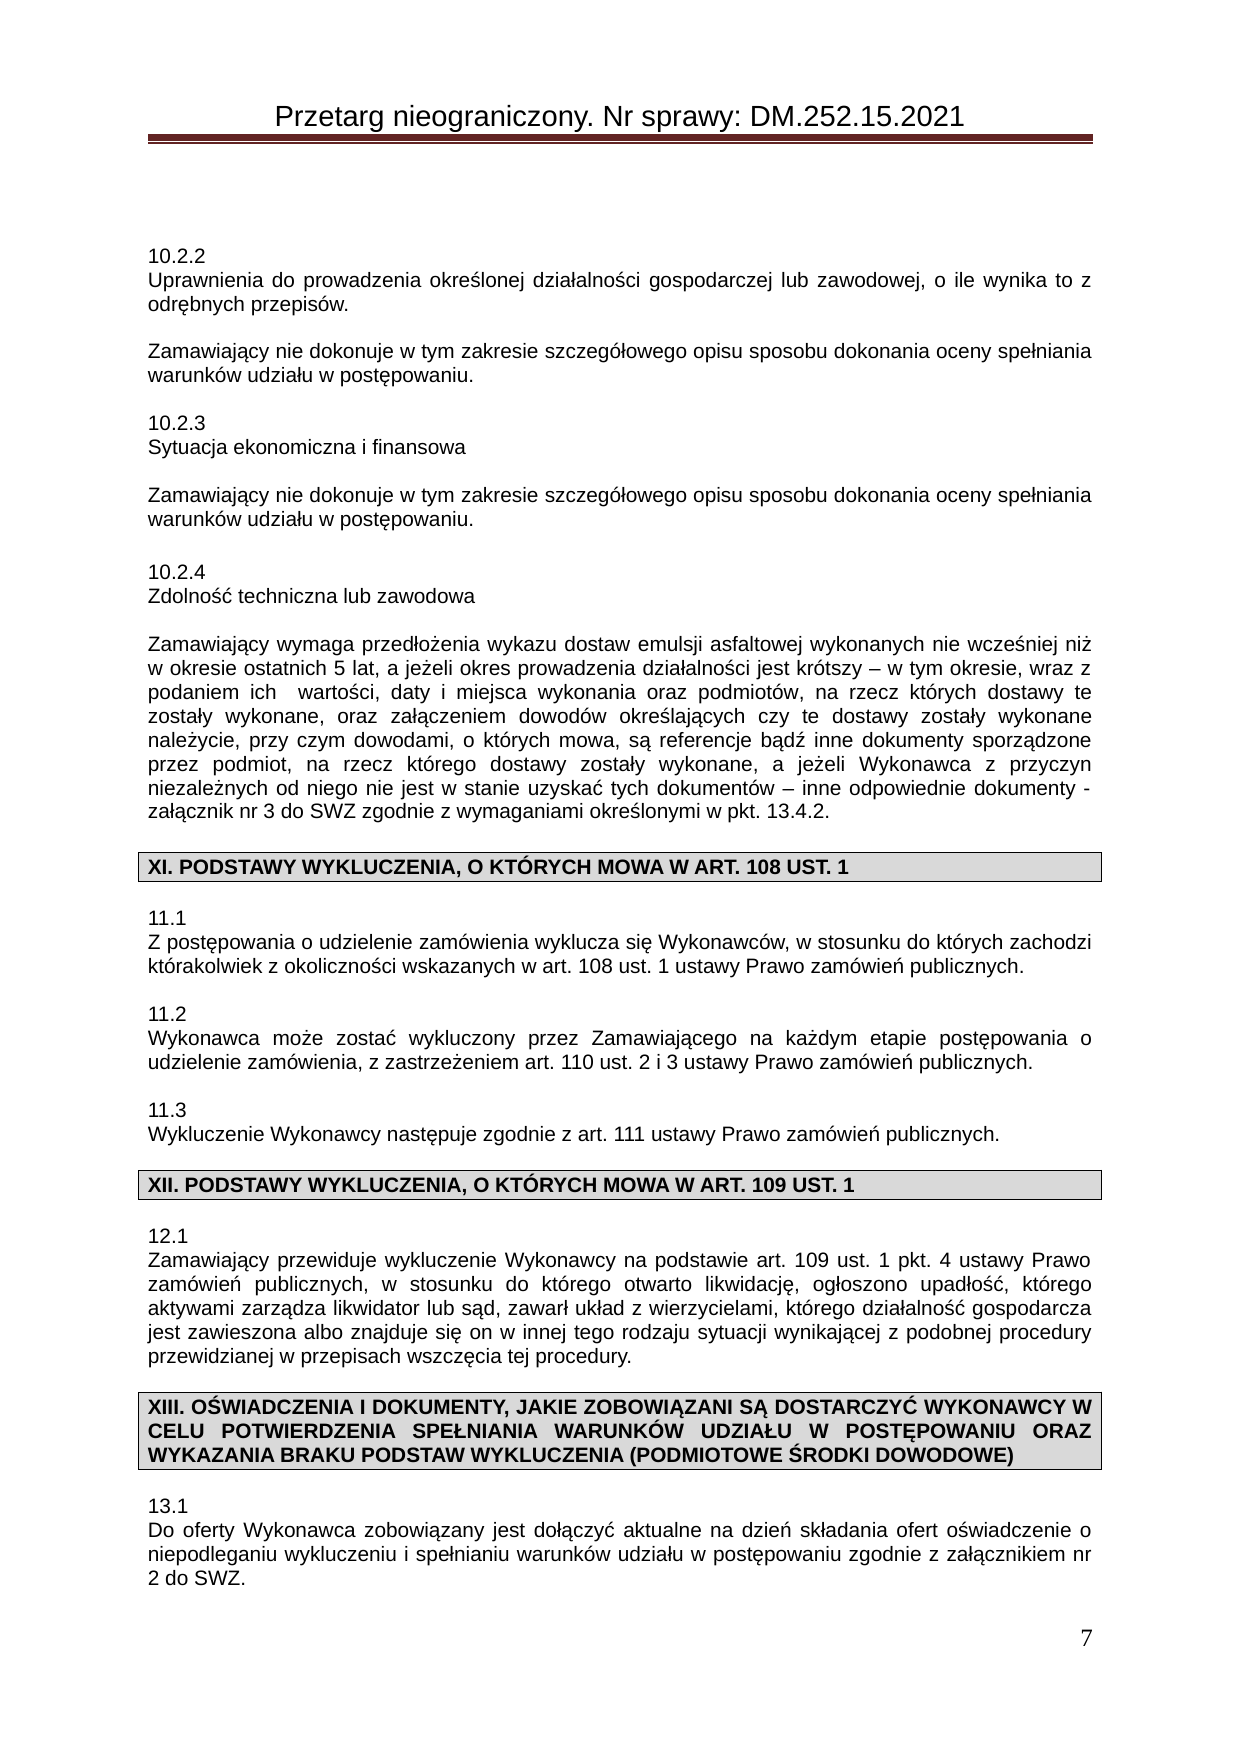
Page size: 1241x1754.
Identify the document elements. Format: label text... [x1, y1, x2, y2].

text XI. PODSTAWY WYKLUCZENIA, O KTÓRYCH MOWA W ART. 108 UST. 1 [139, 853, 1101, 881]
text 11.3 [148, 1098, 1093, 1122]
text 10.2.3 [148, 411, 1093, 435]
text 11.1 [148, 906, 1093, 930]
text XIII. OŚWIADCZENIA I DOKUMENTY, JAKIE ZOBOWIĄZANI SĄ DOSTARCZYĆ WYKONAWCY W CELU POTWIERDZENIA SPEŁNIANIA WARUNKÓW UDZIAŁU W POSTĘPOWANIU ORAZ WYKAZANIA BRAKU PODSTAW WYKLUCZENIA (PODMIOTOWE ŚRODKI DOWODOWE) [139, 1393, 1101, 1469]
text 11.2 [148, 1002, 1093, 1026]
text Zamawiający nie dokonuje w tym zakresie szczegółowego opisu sposobu dokonania oceny spełniania warunków udziału w postępowaniu. [148, 483, 1093, 531]
text 10.2.4 [148, 560, 1093, 584]
text 12.1 [148, 1224, 1093, 1248]
text Z postępowania o udzielenie zamówienia wyklucza się Wykonawców, w stosunku do których zachodzi którakolwiek z okoliczności wskazanych w art. 108 ust. 1 ustawy Prawo zamówień publicznych. [148, 930, 1093, 978]
text XII. PODSTAWY WYKLUCZENIA, O KTÓRYCH MOWA W ART. 109 UST. 1 [139, 1171, 1101, 1199]
text Zdolność techniczna lub zawodowa [148, 584, 1093, 608]
text Wykonawca może zostać wykluczony przez Zamawiającego na każdym etapie postępowania o udzielenie zamówienia, z zastrzeżeniem art. 110 ust. 2 i 3 ustawy Prawo zamówień publicznych. [148, 1026, 1093, 1074]
text Wykluczenie Wykonawcy następuje zgodnie z art. 111 ustawy Prawo zamówień publicznych. [148, 1122, 1093, 1146]
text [148, 339, 1093, 387]
text Uprawnienia do prowadzenia określonej działalności gospodarczej lub zawodowej, o ile wynika to z odrębnych przepisów. [148, 267, 1093, 315]
text 10.2.2 [148, 243, 1093, 267]
text Sytuacja ekonomiczna i finansowa [148, 435, 1093, 459]
text Zamawiający przewiduje wykluczenie Wykonawcy na podstawie art. 109 ust. 1 pkt. 4 ustawy Prawo zamówień publicznych, w stosunku do którego otwarto likwidację, ogłoszono upadłość, którego aktywami zarządza likwidator lub sąd, zawarł układ z wierzycielami, którego działalność gospodarcza jest zawieszona albo znajduje się on w innej tego rodzaju sytuacji wynikającej z podobnej procedury przewidzianej w przepisach wszczęcia tej procedury. [148, 1248, 1093, 1368]
text 13.1 [148, 1494, 1093, 1518]
text Do oferty Wykonawca zobowiązany jest dołączyć aktualne na dzień składania ofert oświadczenie o niepodleganiu wykluczeniu i spełnianiu warunków udziału w postępowaniu zgodnie z załącznikiem nr 2 do SWZ. [148, 1518, 1093, 1589]
text Zamawiający wymaga przedłożenia wykazu dostaw emulsji asfaltowej wykonanych nie wcześniej niż w okresie ostatnich 5 lat, a jeżeli okres prowadzenia działalności jest krótszy – w tym okresie, wraz z podaniem ich wartości, daty i miejsca wykonania oraz podmiotów, na rzecz których dostawy te zostały wykonane, oraz załączeniem dowodów określających czy te dostawy zostały wykonane należycie, przy czym dowodami, o których mowa, są referencje bądź inne dokumenty sporządzone przez podmiot, na rzecz którego dostawy zostały wykonane, a jeżeli Wykonawca z przyczyn niezależnych od niego nie jest w stanie uzyskać tych dokumentów – inne odpowiednie dokumenty - załącznik nr 3 do SWZ zgodnie z wymaganiami określonymi w pkt. 13.4.2. [148, 632, 1093, 823]
